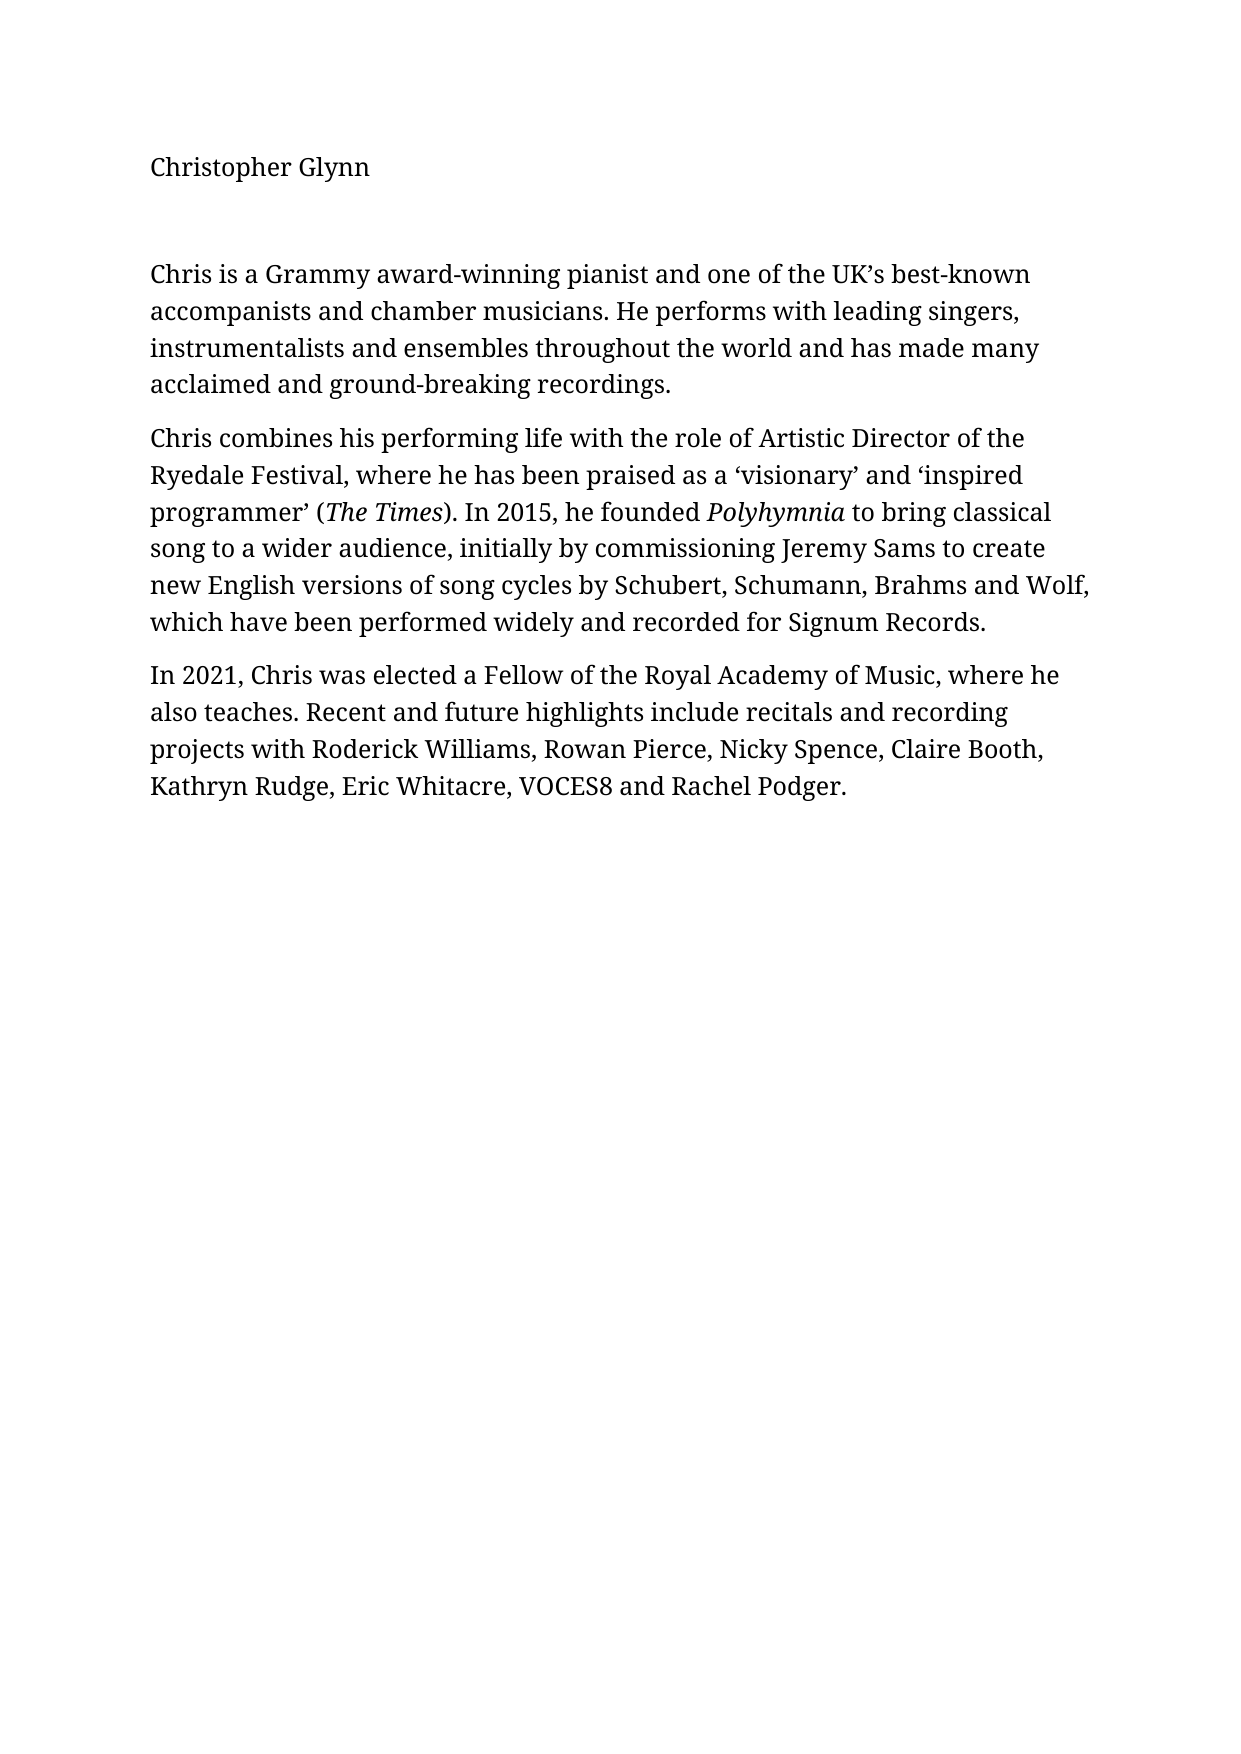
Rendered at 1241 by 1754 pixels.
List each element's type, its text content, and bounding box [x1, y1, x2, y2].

text Chris combines his performing life with the role of Artistic Director of the Ryedale Festival, where he has been praised as a ‘visionary’ and ‘inspired programmer’ (The Times). In 2015, he founded Polyhymnia to bring classical song to a wider audience, initially by commissioning Jeremy Sams to create new English versions of song cycles by Schubert, Schumann, Brahms and Wolf, which have been performed widely and recorded for Signum Records. [150, 421, 1090, 638]
text Christopher Glynn [150, 150, 1090, 184]
text In 2021, Chris was elected a Fellow of the Royal Academy of Music, where he also teaches. Recent and future highlights include recitals and recording projects with Roderick Williams, Rowan Pierce, Nicky Spence, Claire Booth, Kathryn Rudge, Eric Whitacre, VOCES8 and Rachel Podger. [150, 658, 1090, 802]
text Chris is a Grammy award-winning pianist and one of the UK’s best-known accompanists and chamber musicians. He performs with leading singers, instrumentalists and ensembles throughout the world and has made many acclaimed and ground-breaking recordings. [150, 257, 1090, 401]
